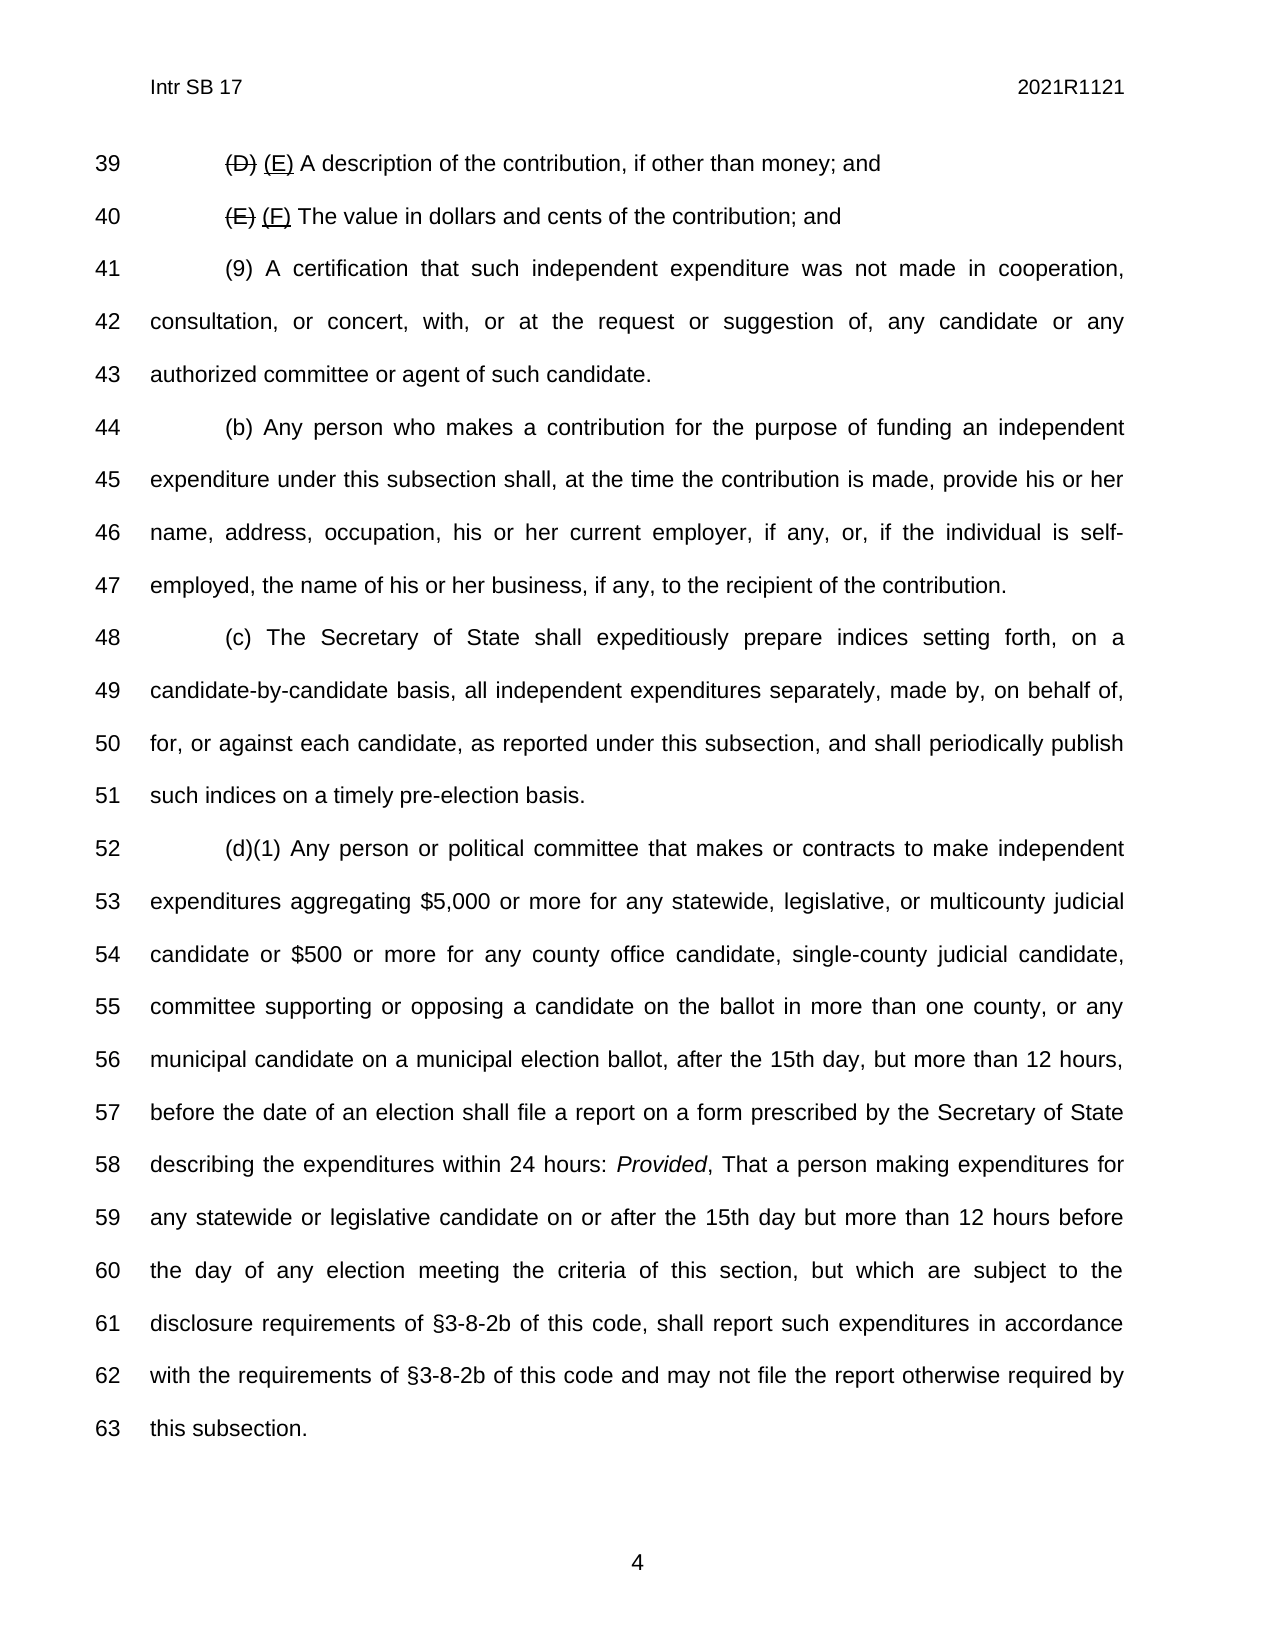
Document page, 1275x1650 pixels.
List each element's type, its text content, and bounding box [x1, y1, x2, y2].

text (b) Any person who makes a contribution for the purpose of funding an independent expenditure under this subsection shall, at the time the contribution is made, provide his or her name, address, occupation, his or her current employer, if any, or, if the individual is self-employed, the name of his or her business, if any, to the recipient of the contribution. [150, 413, 1125, 598]
text (9) A certification that such independent expenditure was not made in cooperation, consultation, or concert, with, or at the request or suggestion of, any candidate or any authorized committee or agent of such candidate. [150, 255, 1125, 387]
text (E) (F) The value in dollars and cents of the contribution; and [150, 203, 1125, 229]
text (d)(1) Any person or political committee that makes or contracts to make independent expenditures aggregating $5,000 or more for any statewide, legislative, or multicounty judicial candidate or $500 or more for any county office candidate, single-county judicial candidate, committee supporting or opposing a candidate on the ballot in more than one county, or any municipal candidate on a municipal election ballot, after the 15th day, but more than 12 hours, before the date of an election shall file a report on a form prescribed by the Secretary of State describing the expenditures within 24 hours: Provided, That a person making expenditures for any statewide or legislative candidate on or after the 15th day but more than 12 hours before the day of any election meeting the criteria of this section, but which are subject to the disclosure requirements of §3-8-2b of this code, shall report such expenditures in accordance with the requirements of §3-8-2b of this code and may not file the report otherwise required by this subsection. [150, 835, 1125, 1441]
text (D) (E) A description of the contribution, if other than money; and [150, 150, 1125, 176]
text (c) The Secretary of State shall expeditiously prepare indices setting forth, on a candidate-by-candidate basis, all independent expenditures separately, made by, on behalf of, for, or against each candidate, as reported under this subsection, and shall periodically publish such indices on a timely pre-election basis. [150, 624, 1125, 809]
